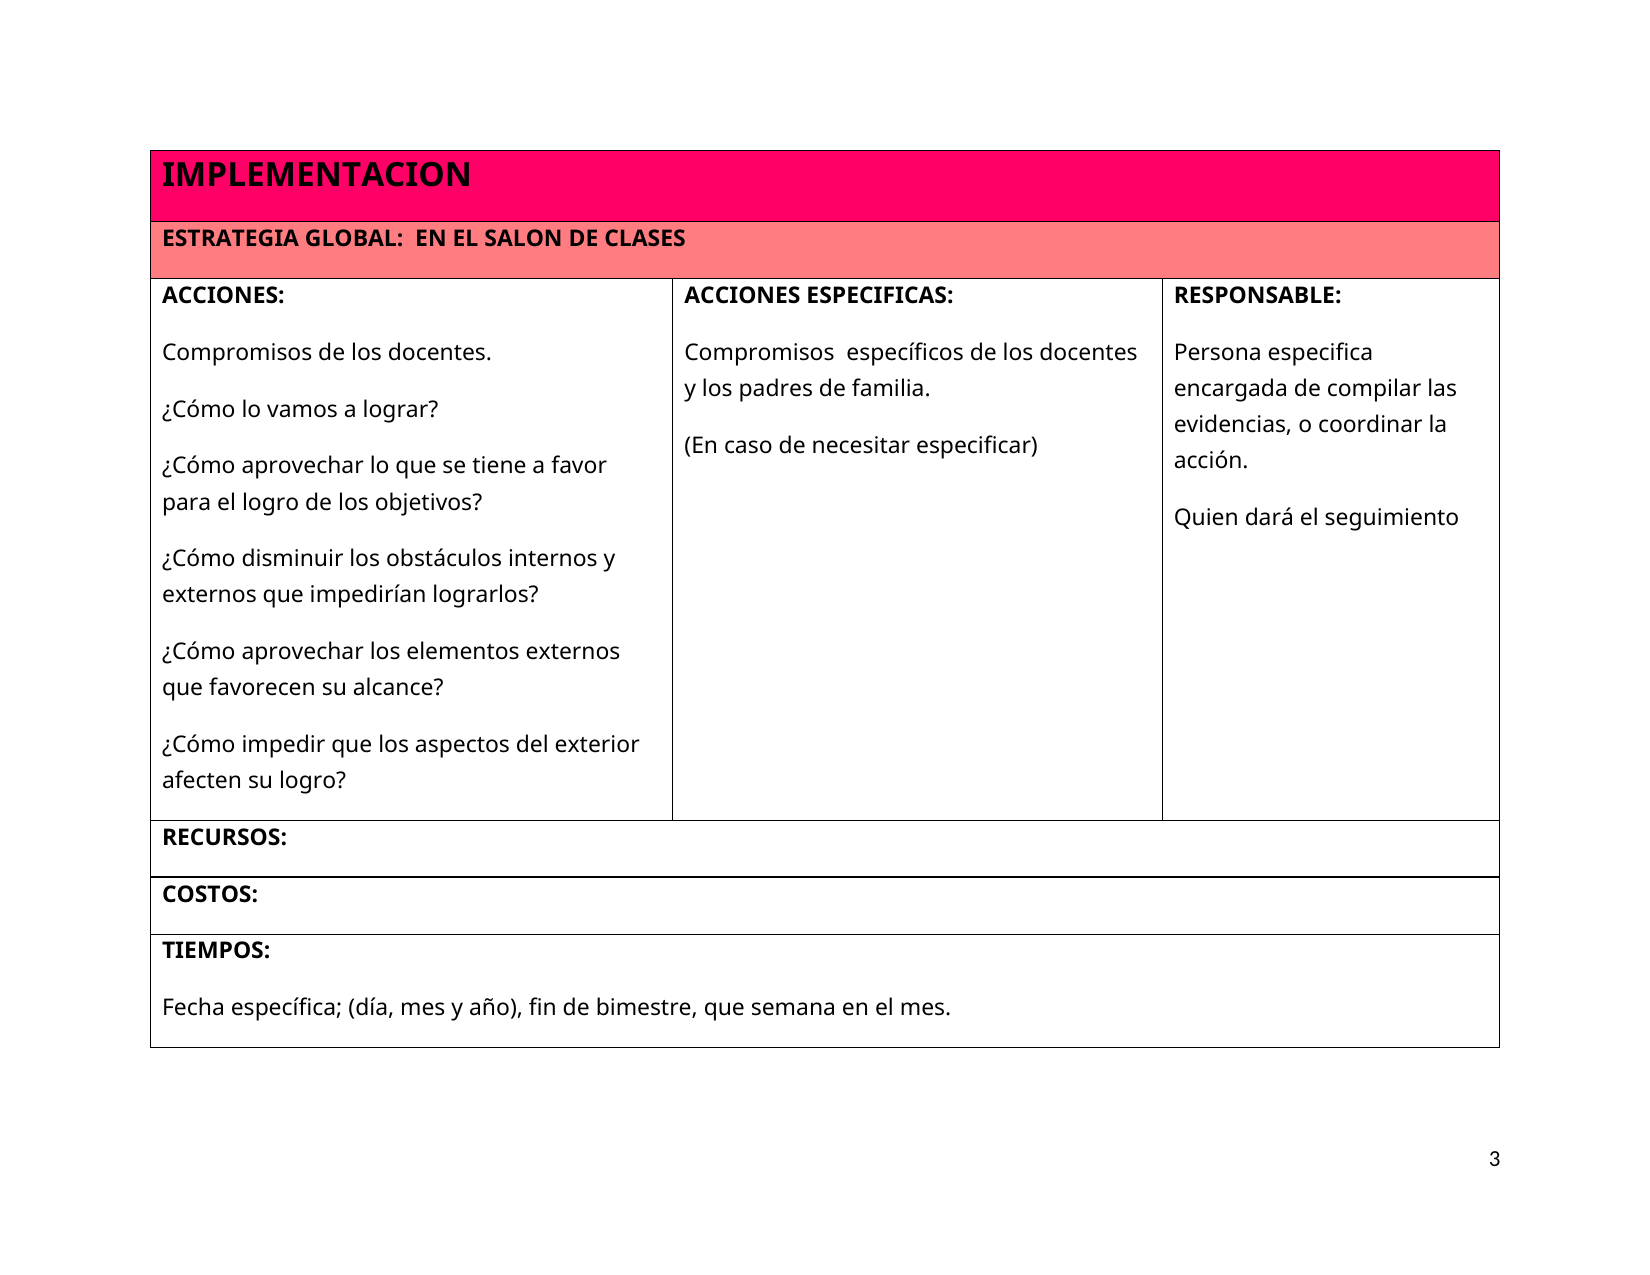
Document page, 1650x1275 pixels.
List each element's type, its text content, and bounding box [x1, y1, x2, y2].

table_cell ACCIONES ESPECIFICAS: Compromisos específicos de los docentes y los padres de familia. (En caso de necesitar especificar) [673, 279, 1162, 819]
table_cell RESPONSABLE: Persona especifica encargada de compilar las evidencias, o coordinar la acción. Quien dará el seguimiento [1163, 279, 1499, 819]
table_cell RECURSOS: [151, 821, 1499, 876]
table_header IMPLEMENTACION [151, 151, 1499, 221]
table_cell ESTRATEGIA GLOBAL: EN EL SALON DE CLASES [151, 222, 1499, 278]
table_cell ACCIONES: Compromisos de los docentes. ¿Cómo lo vamos a lograr? ¿Cómo aprovechar lo que se tiene a favor para el logro de los objetivos? ¿Cómo disminuir los obstáculos internos y externos que impedirían lograrlos? ¿Cómo aprovechar los elementos externos que favorecen su alcance? ¿Cómo impedir que los aspectos del exterior afecten su logro? [151, 279, 672, 819]
table_cell TIEMPOS: Fecha específica; (día, mes y año), fin de bimestre, que semana en el mes. [151, 935, 1499, 1047]
table_cell COSTOS: [151, 878, 1499, 933]
